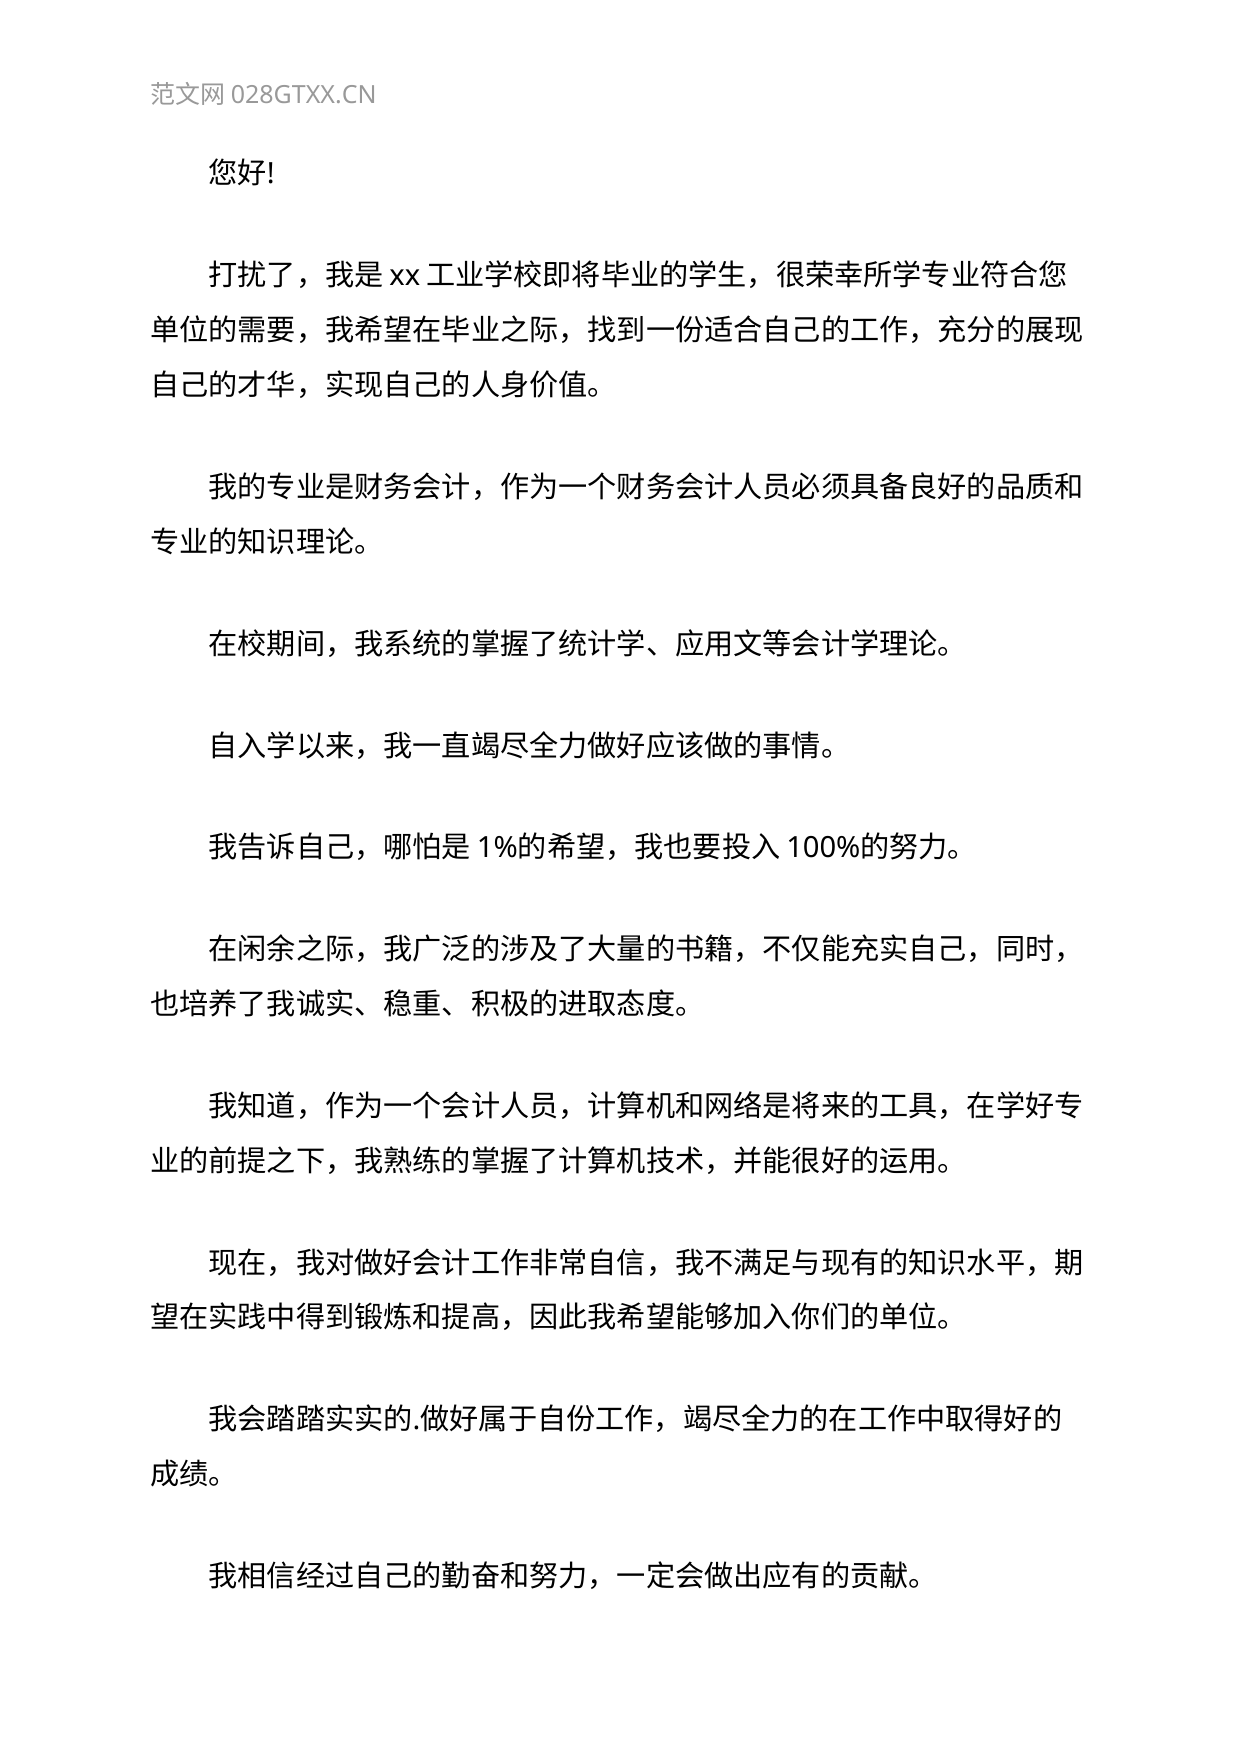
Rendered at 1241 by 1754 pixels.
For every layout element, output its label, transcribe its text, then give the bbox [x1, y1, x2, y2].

text 我告诉自己，哪怕是1%的希望，我也要投入100%的努力。 [150, 824, 1090, 866]
text 我的专业是财务会计，作为一个财务会计人员必须具备良好的品质和专业的知识理论。 [150, 464, 1090, 561]
text 现在，我对做好会计工作非常自信，我不满足与现有的知识水平，期望在实践中得到锻炼和提高，因此我希望能够加入你们的单位。 [150, 1239, 1090, 1336]
text 我会踏踏实实的.做好属于自份工作，竭尽全力的在工作中取得好的成绩。 [150, 1396, 1090, 1493]
text 自入学以来，我一直竭尽全力做好应该做的事情。 [150, 722, 1090, 764]
text 在闲余之际，我广泛的涉及了大量的书籍，不仅能充实自己，同时，也培养了我诚实、稳重、积极的进取态度。 [150, 926, 1090, 1023]
text 我知道，作为一个会计人员，计算机和网络是将来的工具，在学好专业的前提之下，我熟练的掌握了计算机技术，并能很好的运用。 [150, 1082, 1090, 1180]
text 我相信经过自己的勤奋和努力，一定会做出应有的贡献。 [150, 1553, 1090, 1595]
text 在校期间，我系统的掌握了统计学、应用文等会计学理论。 [150, 620, 1090, 663]
text 您好! [150, 150, 1090, 192]
text 打扰了，我是xx工业学校即将毕业的学生，很荣幸所学专业符合您单位的需要，我希望在毕业之际，找到一份适合自己的工作，充分的展现自己的才华，实现自己的人身价值。 [150, 252, 1090, 404]
